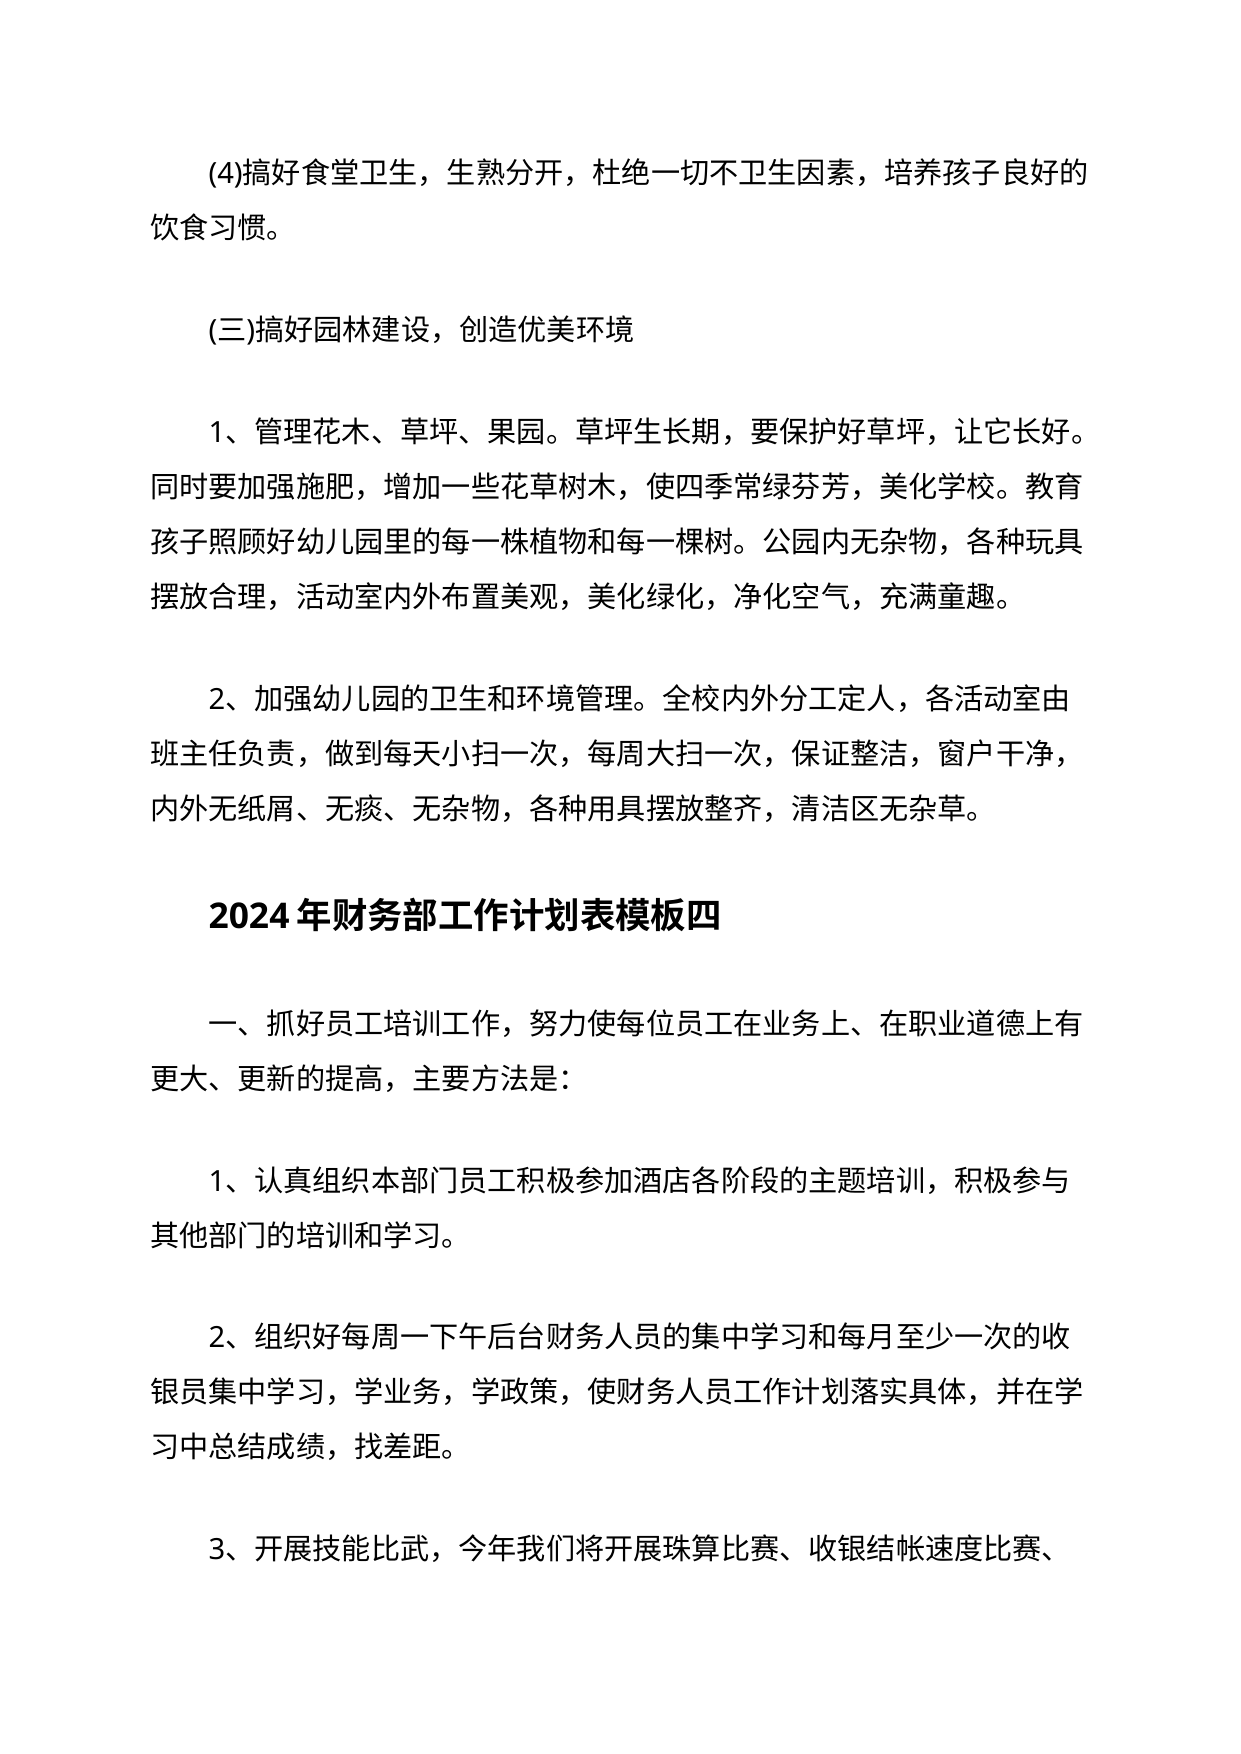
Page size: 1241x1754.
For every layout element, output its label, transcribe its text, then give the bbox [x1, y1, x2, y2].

text (4)搞好食堂卫生，生熟分开，杜绝一切不卫生因素，培养孩子良好的饮食习惯。 [150, 150, 1090, 247]
text 一、抓好员工培训工作，努力使每位员工在业务上、在职业道德上有更大、更新的提高，主要方法是： [150, 1001, 1090, 1098]
text (三)搞好园林建设，创造优美环境 [150, 307, 1090, 349]
text 1、管理花木、草坪、果园。草坪生长期，要保护好草坪，让它长好。同时要加强施肥，增加一些花草树木，使四季常绿芬芳，美化学校。教育孩子照顾好幼儿园里的每一株植物和每一棵树。公园内无杂物，各种玩具摆放合理，活动室内外布置美观，美化绿化，净化空气，充满童趣。 [150, 409, 1090, 616]
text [150, 1526, 1090, 1568]
text 2、组织好每周一下午后台财务人员的集中学习和每月至少一次的收银员集中学习，学业务，学政策，使财务人员工作计划落实具体，并在学习中总结成绩，找差距。 [150, 1314, 1090, 1466]
text 1、认真组织本部门员工积极参加酒店各阶段的主题培训，积极参与其他部门的培训和学习。 [150, 1157, 1090, 1254]
text 2024年财务部工作计划表模板四 [150, 887, 1090, 938]
text 2、加强幼儿园的卫生和环境管理。全校内外分工定人，各活动室由班主任负责，做到每天小扫一次，每周大扫一次，保证整洁，窗户干净，内外无纸屑、无痰、无杂物，各种用具摆放整齐，清洁区无杂草。 [150, 675, 1090, 827]
